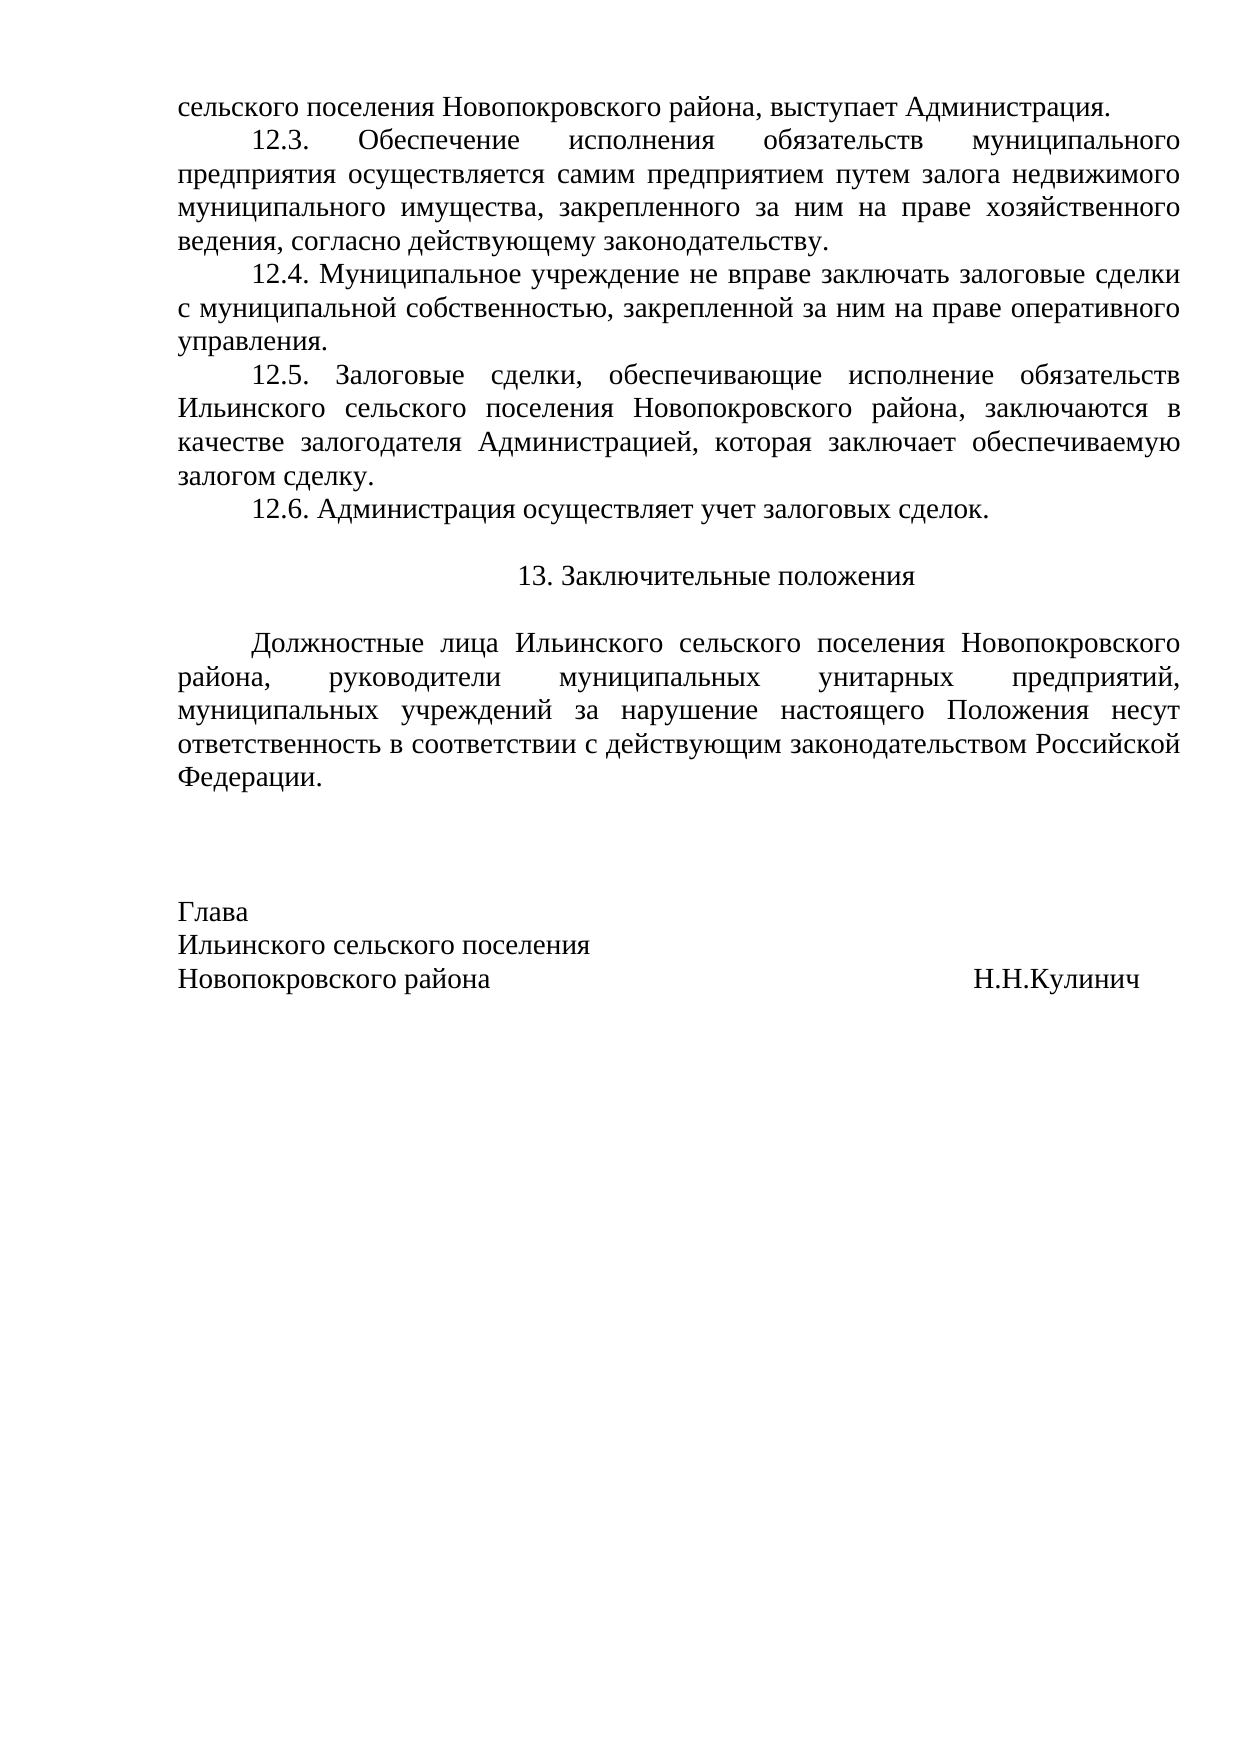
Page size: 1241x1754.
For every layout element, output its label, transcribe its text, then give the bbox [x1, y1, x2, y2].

text 12.5. Залоговые сделки, обеспечивающие исполнение обязательств Ильинского сельского поселения Новопокровского района, заключаются в качестве залогодателя Администрацией, которая заключает обеспечиваемую залогом сделку. [177, 357, 1181, 491]
text Ильинского сельского поселения [177, 927, 1181, 961]
text Должностные лица Ильинского сельского поселения Новопокровского района, руководители муниципальных унитарных предприятий, муниципальных учреждений за нарушение настоящего Положения несут ответственность в соответствии с действующим законодательством Российской Федерации. [177, 625, 1181, 793]
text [177, 89, 1181, 122]
subtitle 13. Заключительные положения [177, 558, 1181, 592]
text 12.3. Обеспечение исполнения обязательств муниципального предприятия осуществляется самим предприятием путем залога недвижимого муниципального имущества, закрепленного за ним на праве хозяйственного ведения, согласно действующему законодательству. [177, 122, 1181, 256]
text 12.4. Муниципальное учреждение не вправе заключать залоговые сделки с муниципальной собственностью, закрепленной за ним на праве оперативного управления. [177, 256, 1181, 357]
text Новопокровского района Н.Н.Кулинич [177, 961, 1181, 994]
text Глава [177, 894, 1181, 927]
text 12.6. Администрация осуществляет учет залоговых сделок. [177, 491, 1181, 525]
